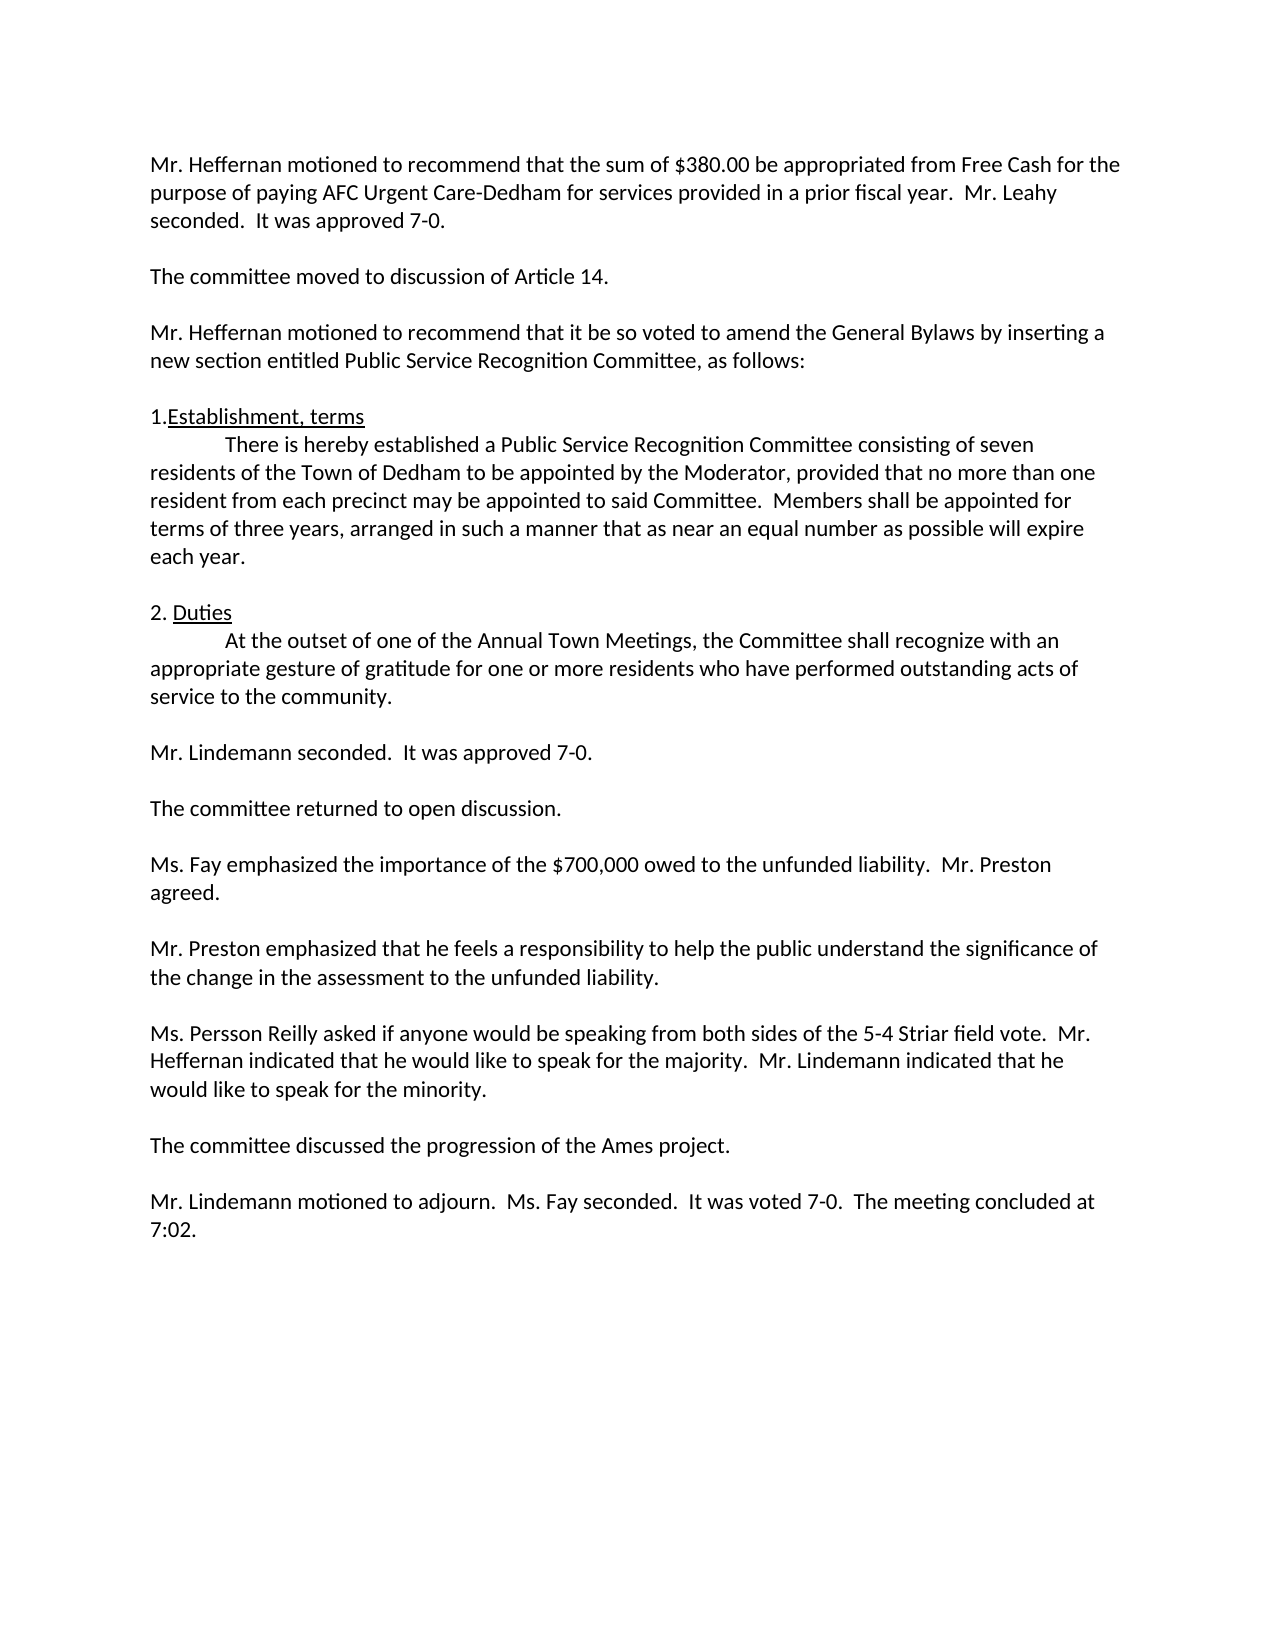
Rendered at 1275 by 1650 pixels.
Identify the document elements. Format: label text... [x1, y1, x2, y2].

text Mr. Heffernan motioned to recommend that the sum of $380.00 be appropriated from Free Cash for the purpose of paying AFC Urgent Care-Dedham for services provided in a prior fiscal year. Mr. Leahy seconded. It was approved 7-0. [150, 150, 1125, 234]
text 1.Establishment, terms [150, 402, 1125, 430]
text The committee moved to discussion of Article 14. [150, 262, 1125, 290]
text Ms. Persson Reilly asked if anyone would be speaking from both sides of the 5-4 Striar field vote. Mr. Heffernan indicated that he would like to speak for the majority. Mr. Lindemann indicated that he would like to speak for the minority. [150, 1019, 1125, 1103]
text There is hereby established a Public Service Recognition Committee consisting of seven residents of the Town of Dedham to be appointed by the Moderator, provided that no more than one resident from each precinct may be appointed to said Committee. Members shall be appointed for terms of three years, arranged in such a manner that as near an equal number as possible will expire each year. [150, 430, 1125, 570]
text Mr. Heffernan motioned to recommend that it be so voted to amend the General Bylaws by inserting a new section entitled Public Service Recognition Committee, as follows: [150, 318, 1125, 374]
text At the outset of one of the Annual Town Meetings, the Committee shall recognize with an appropriate gesture of gratitude for one or more residents who have performed outstanding acts of service to the community. [150, 626, 1125, 710]
text Mr. Lindemann seconded. It was approved 7-0. [150, 738, 1125, 766]
text Ms. Fay emphasized the importance of the $700,000 owed to the unfunded liability. Mr. Preston agreed. [150, 851, 1125, 907]
text Mr. Lindemann motioned to adjourn. Ms. Fay seconded. It was voted 7-0. The meeting concluded at 7:02. [150, 1187, 1125, 1243]
text The committee discussed the progression of the Ames project. [150, 1131, 1125, 1159]
text The committee returned to open discussion. [150, 794, 1125, 822]
text Mr. Preston emphasized that he feels a responsibility to help the public understand the significance of the change in the assessment to the unfunded liability. [150, 934, 1125, 991]
text 2. Duties [150, 598, 1125, 626]
